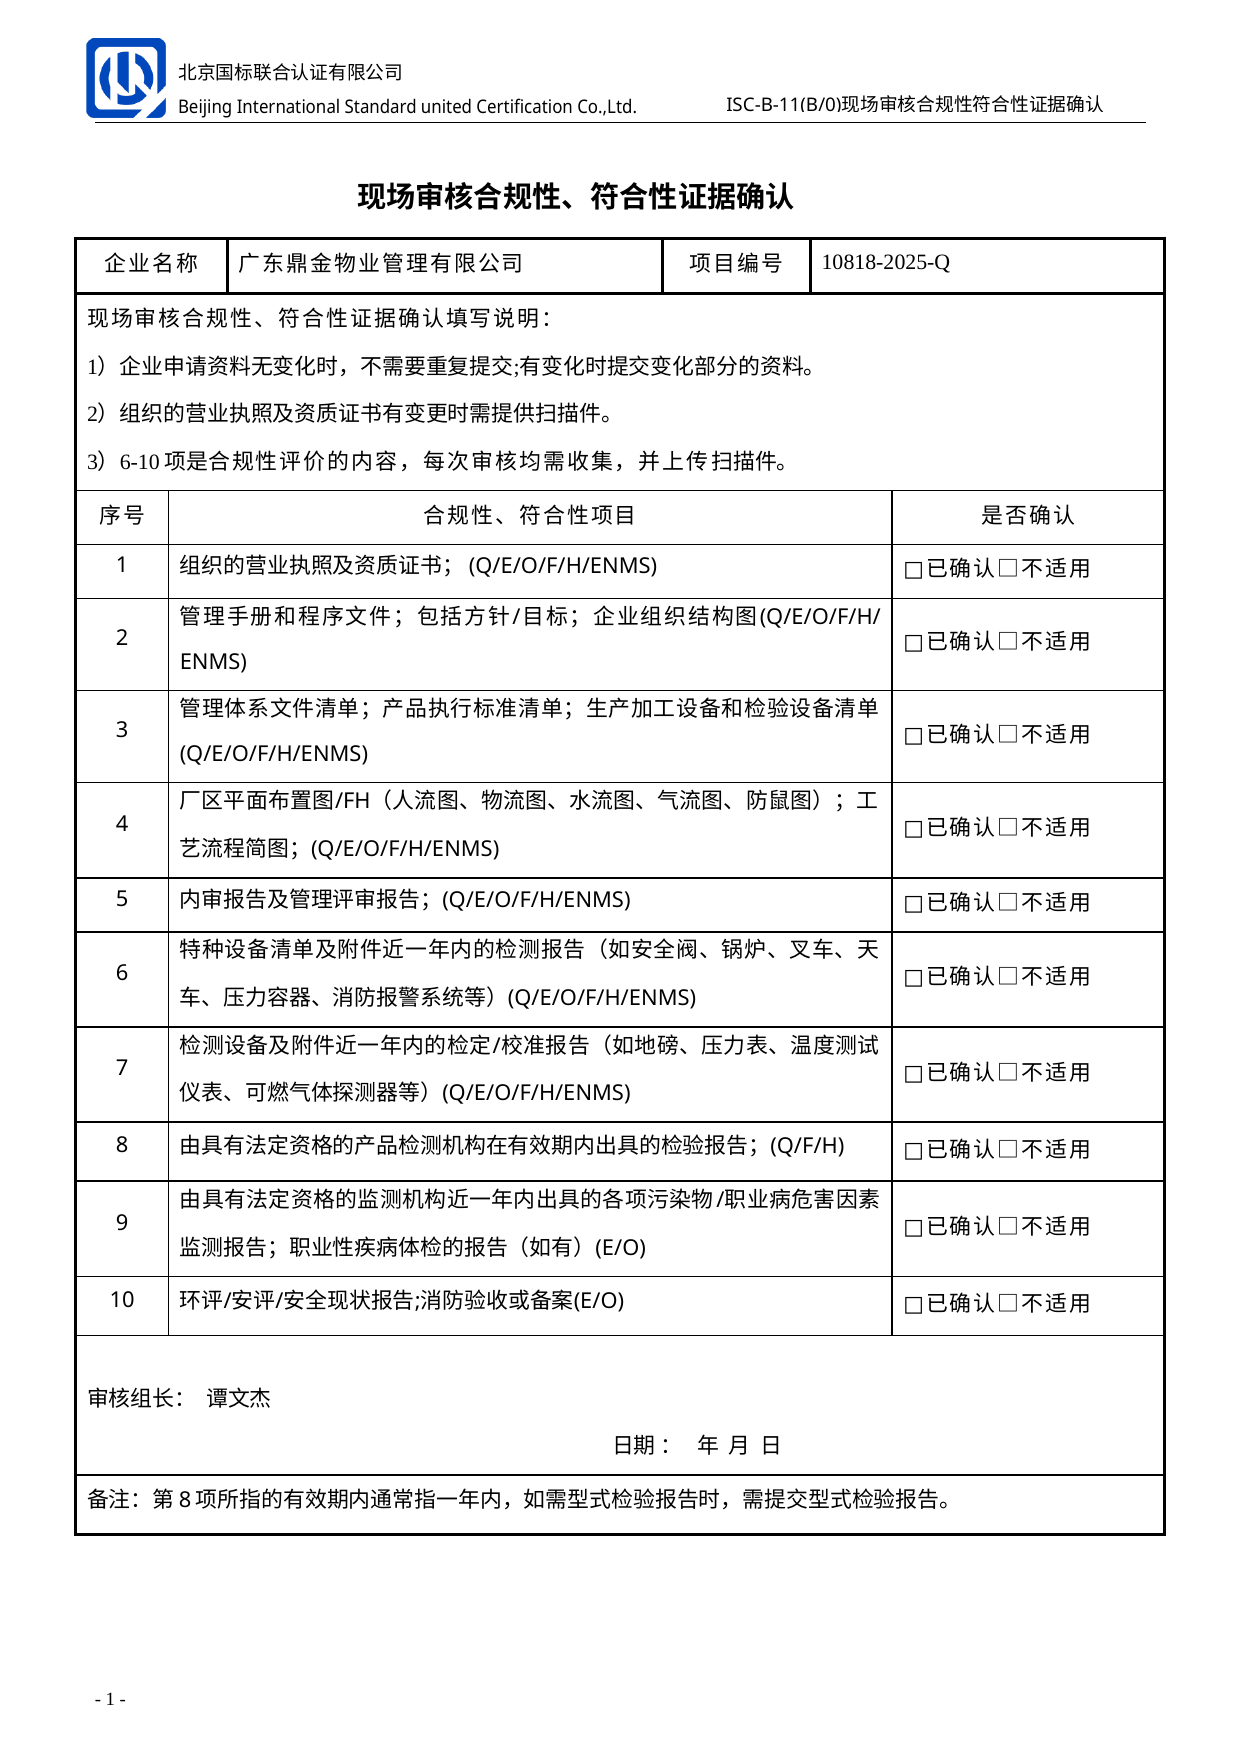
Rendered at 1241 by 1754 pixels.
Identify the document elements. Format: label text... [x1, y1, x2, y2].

table_cell 合规性、符合性项目 [169, 491, 891, 543]
table_cell 管理手册和程序文件；包括方针/目标；企业组织结构图(Q/E/O/F/H/ENMS) [169, 599, 891, 690]
picture [86, 38, 166, 118]
table_cell 10 [77, 1277, 168, 1334]
text 现场审核合规性、符合性证据确认 [94, 173, 1146, 216]
table_cell 由具有法定资格的监测机构近一年内出具的各项污染物/职业病危害因素监测报告；职业性疾病体检的报告（如有）(E/O) [169, 1182, 891, 1276]
table_cell 8 [77, 1123, 168, 1180]
table_cell 序号 [77, 491, 168, 543]
table_cell 6 [77, 933, 168, 1026]
table_cell □已确认□不适用 [893, 599, 1163, 690]
table_cell 2 [77, 599, 168, 690]
table_cell 组织的营业执照及资质证书； (Q/E/O/F/H/ENMS) [169, 545, 891, 597]
table_cell 5 [77, 879, 168, 931]
table_cell 1 [77, 545, 168, 597]
table_cell □已确认□不适用 [893, 1123, 1163, 1180]
table_cell 7 [77, 1028, 168, 1121]
table_cell 是否确认 [893, 491, 1163, 543]
table_cell □已确认□不适用 [893, 1182, 1163, 1276]
table_cell 备注：第8项所指的有效期内通常指一年内，如需型式检验报告时，需提交型式检验报告。 [77, 1476, 1163, 1533]
table_cell 9 [77, 1182, 168, 1276]
table_cell 3 [77, 691, 168, 782]
table_cell 环评/安评/安全现状报告;消防验收或备案(E/O) [169, 1277, 891, 1334]
table_cell 检测设备及附件近一年内的检定/校准报告（如地磅、压力表、温度测试仪表、可燃气体探测器等）(Q/E/O/F/H/ENMS) [169, 1028, 891, 1121]
table_cell 特种设备清单及附件近一年内的检测报告（如安全阀、锅炉、叉车、天车、压力容器、消防报警系统等）(Q/E/O/F/H/ENMS) [169, 933, 891, 1026]
table_cell 由具有法定资格的产品检测机构在有效期内出具的检验报告；(Q/F/H) [169, 1123, 891, 1180]
table_cell 内审报告及管理评审报告；(Q/E/O/F/H/ENMS) [169, 879, 891, 931]
table_cell 4 [77, 783, 168, 877]
table_header 项目编号 [664, 240, 809, 292]
table_header 10818-2025-Q [812, 240, 1163, 292]
table_cell 厂区平面布置图/FH（人流图、物流图、水流图、气流图、防鼠图）；工艺流程简图；(Q/E/O/F/H/ENMS) [169, 783, 891, 877]
table_cell 管理体系文件清单；产品执行标准清单；生产加工设备和检验设备清单(Q/E/O/F/H/ENMS) [169, 691, 891, 782]
table_cell 审核组长： 谭文杰 日期 ： 年 月 日 [77, 1336, 1163, 1474]
table_header 广东鼎金物业管理有限公司 [229, 240, 661, 292]
table_cell □已确认□不适用 [893, 1277, 1163, 1334]
table_cell □已确认□不适用 [893, 691, 1163, 782]
table_cell □已确认□不适用 [893, 783, 1163, 877]
table_cell □已确认□不适用 [893, 545, 1163, 597]
table_cell □已确认□不适用 [893, 1028, 1163, 1121]
table_header 企业名称 [77, 240, 226, 292]
table_cell 现场审核合规性、符合性证据确认填写说明： 1）企业申请资料无变化时，不需要重复提交;有变化时提交变化部分的资料。 2）组织的营业执照及资质证书有变更时需提供扫描件。 3）6-10项是合规性评价的内容，每次审核均需收集，并上传扫描件。 [77, 295, 1163, 490]
table_cell □已确认□不适用 [893, 879, 1163, 931]
table_cell □已确认□不适用 [893, 933, 1163, 1026]
